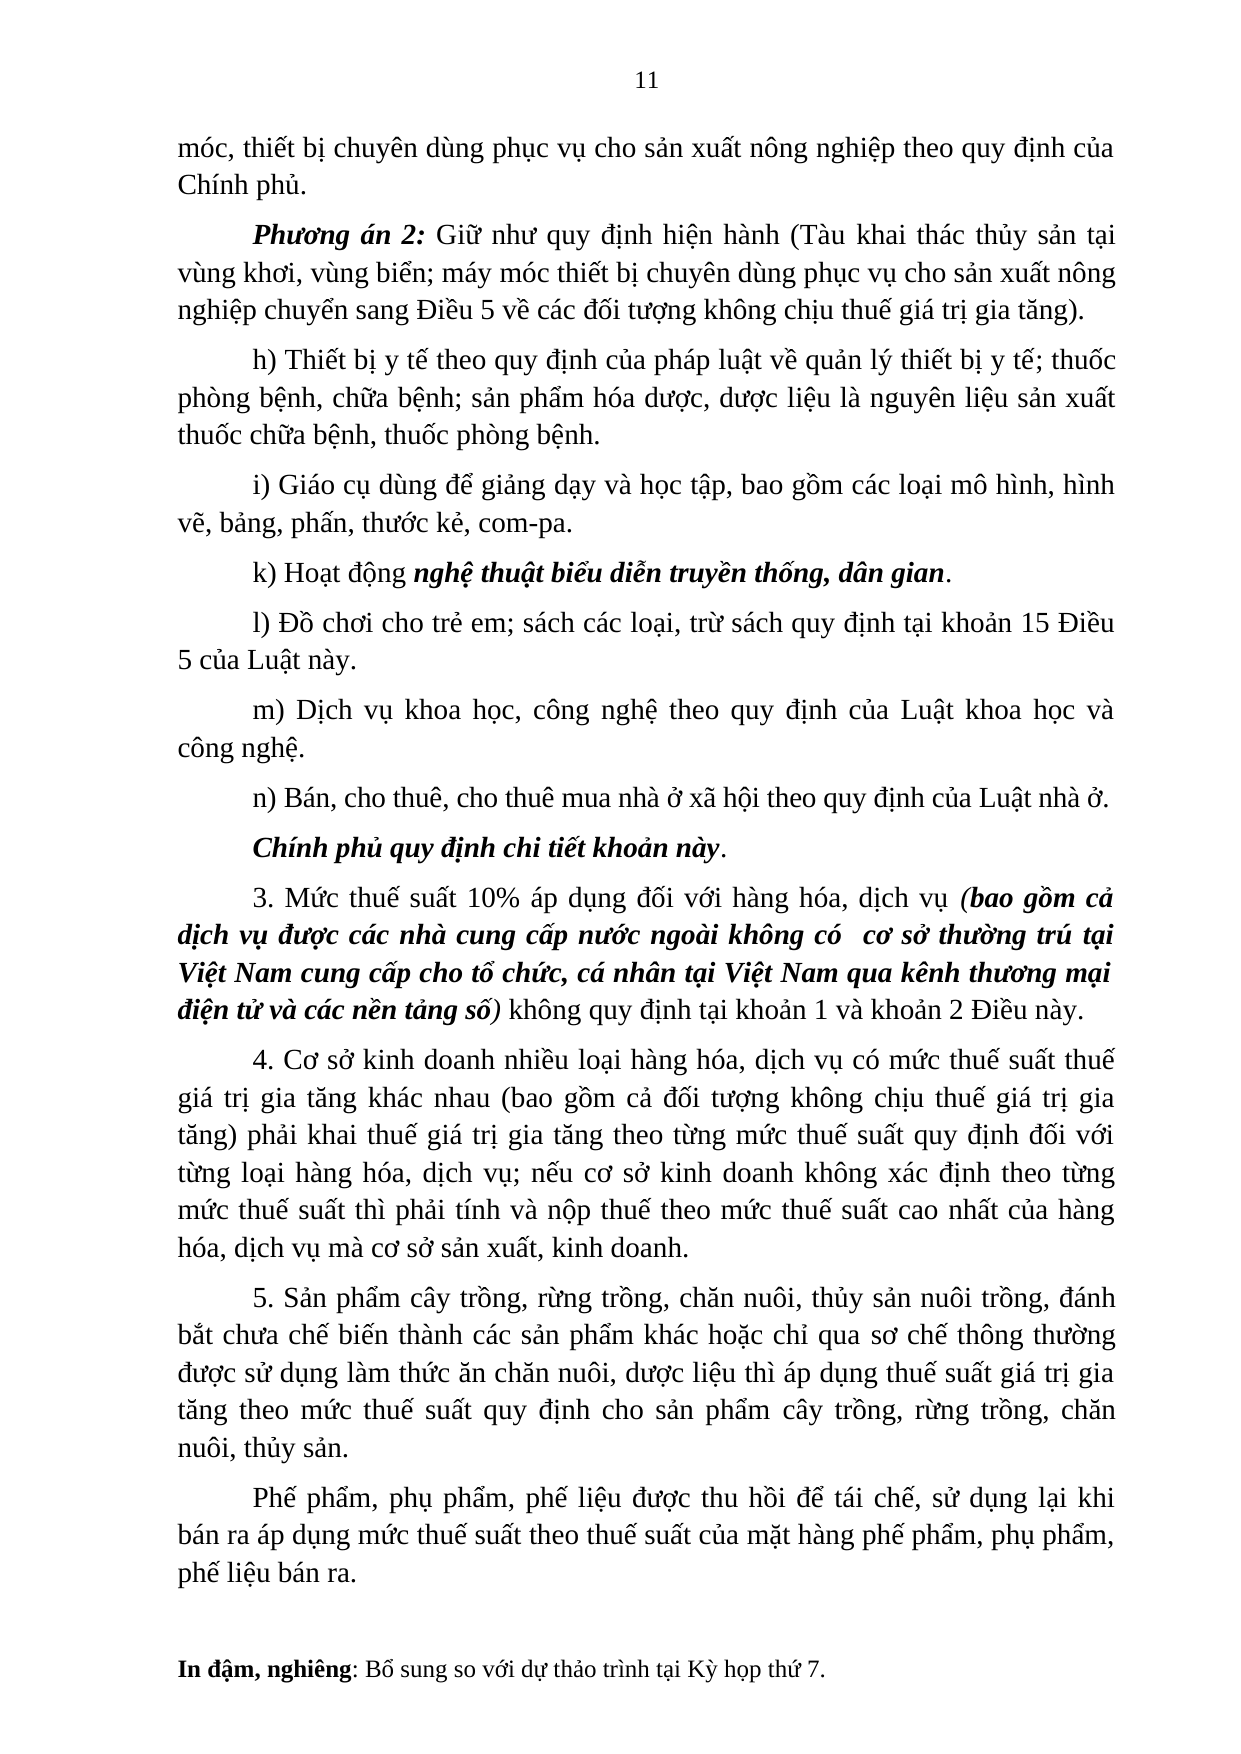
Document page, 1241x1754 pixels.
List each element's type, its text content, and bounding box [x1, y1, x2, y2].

text Phế phẩm, phụ phẩm, phế liệu được thu hồi để tái chế, sử dụng lại khi bán ra áp dụng mức thuế suất theo thuế suất của mặt hàng phế phẩm, phụ phẩm, phế liệu bán ra. [177, 1477, 1116, 1590]
text Chính phủ quy định chi tiết khoản này. [177, 827, 1116, 865]
text n) Bán, cho thuê, cho thuê mua nhà ở xã hội theo quy định của Luật nhà ở. [177, 777, 1116, 815]
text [177, 127, 1116, 202]
text l) Đồ chơi cho trẻ em; sách các loại, trừ sách quy định tại khoản 15 Điều 5 của Luật này. [177, 602, 1116, 677]
text Phương án 2: Giữ như quy định hiện hành (Tàu khai thác thủy sản tại vùng khơi, vùng biển; máy móc thiết bị chuyên dùng phục vụ cho sản xuất nông nghiệp chuyển sang Điều 5 về các đối tượng không chịu thuế giá trị gia tăng). [177, 215, 1116, 327]
text 4. Cơ sở kinh doanh nhiều loại hàng hóa, dịch vụ có mức thuế suất thuế giá trị gia tăng khác nhau (bao gồm cả đối tượng không chịu thuế giá trị gia tăng) phải khai thuế giá trị gia tăng theo từng mức thuế suất quy định đối với từng loại hàng hóa, dịch vụ; nếu cơ sở kinh doanh không xác định theo từng mức thuế suất thì phải tính và nộp thuế theo mức thuế suất cao nhất của hàng hóa, dịch vụ mà cơ sở sản xuất, kinh doanh. [177, 1040, 1116, 1265]
text 3. Mức thuế suất 10% áp dụng đối với hàng hóa, dịch vụ (bao gồm cả dịch vụ được các nhà cung cấp nước ngoài không có cơ sở thường trú tại Việt Nam cung cấp cho tổ chức, cá nhân tại Việt Nam qua kênh thương mại điện tử và các nền tảng số) không quy định tại khoản 1 và khoản 2 Điều này. [177, 877, 1116, 1027]
text 5. Sản phẩm cây trồng, rừng trồng, chăn nuôi, thủy sản nuôi trồng, đánh bắt chưa chế biến thành các sản phẩm khác hoặc chỉ qua sơ chế thông thường được sử dụng làm thức ăn chăn nuôi, dược liệu thì áp dụng thuế suất giá trị gia tăng theo mức thuế suất quy định cho sản phẩm cây trồng, rừng trồng, chăn nuôi, thủy sản. [177, 1277, 1116, 1465]
text h) Thiết bị y tế theo quy định của pháp luật về quản lý thiết bị y tế; thuốc phòng bệnh, chữa bệnh; sản phẩm hóa dược, dược liệu là nguyên liệu sản xuất thuốc chữa bệnh, thuốc phòng bệnh. [177, 340, 1116, 452]
text k) Hoạt động nghệ thuật biểu diễn truyền thống, dân gian. [177, 552, 1116, 590]
text i) Giáo cụ dùng để giảng dạy và học tập, bao gồm các loại mô hình, hình vẽ, bảng, phấn, thước kẻ, com-pa. [177, 465, 1116, 540]
text m) Dịch vụ khoa học, công nghệ theo quy định của Luật khoa học và công nghệ. [177, 690, 1116, 765]
